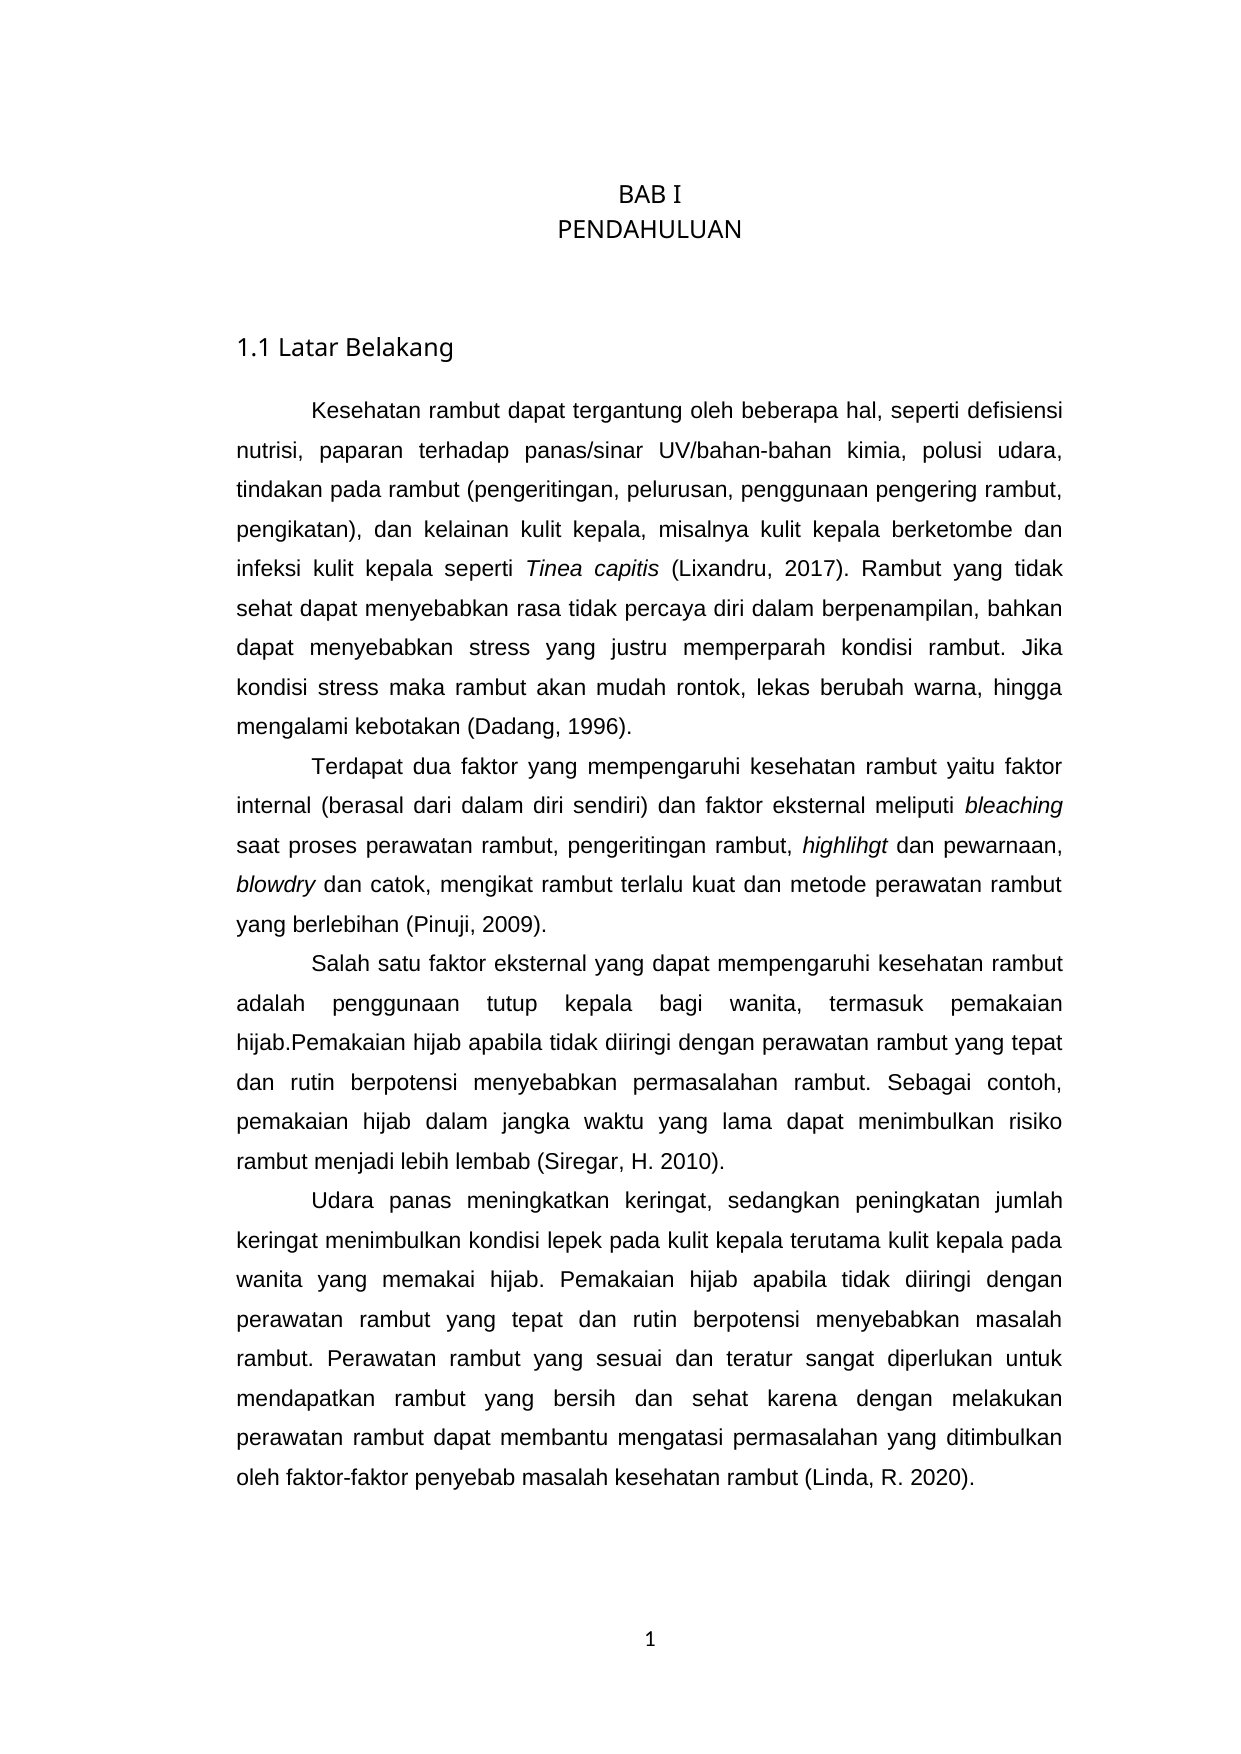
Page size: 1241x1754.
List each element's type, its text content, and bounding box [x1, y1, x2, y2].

list Udara panas meningkatkan keringat, sedangkan peningkatan jumlah keringat menimbulkan kondisi lepek pada kulit kepala terutama kulit kepala pada wanita yang memakai hijab. Pemakaian hijab apabila tidak diiringi dengan perawatan rambut yang tepat dan rutin berpotensi menyebabkan masalah rambut. Perawatan rambut yang sesuai dan teratur sangat diperlukan untuk mendapatkan rambut yang bersih dan sehat karena dengan melakukan perawatan rambut dapat membantu mengatasi permasalahan yang ditimbulkan oleh faktor-faktor penyebab masalah kesehatan rambut (Linda, R. 2020). [236, 1187, 1063, 1490]
subtitle BAB I [236, 177, 1063, 211]
subtitle 1.1 Latar Belakang [236, 329, 1063, 363]
subtitle PENDAHULUAN [236, 211, 1063, 245]
list Terdapat dua faktor yang mempengaruhi kesehatan rambut yaitu faktor internal (berasal dari dalam diri sendiri) dan faktor eksternal meliputi bleaching saat proses perawatan rambut, pengeritingan rambut, highlihgt dan pewarnaan, blowdry dan catok, mengikat rambut terlalu kuat dan metode perawatan rambut yang berlebihan (Pinuji, 2009). [236, 753, 1063, 937]
list Salah satu faktor eksternal yang dapat mempengaruhi kesehatan rambut adalah penggunaan tutup kepala bagi wanita, termasuk pemakaian hijab.Pemakaian hijab apabila tidak diiringi dengan perawatan rambut yang tepat dan rutin berpotensi menyebabkan permasalahan rambut. Sebagai contoh, pemakaian hijab dalam jangka waktu yang lama dapat menimbulkan risiko rambut menjadi lebih lembab (Siregar, H. 2010). [236, 950, 1063, 1174]
list Kesehatan rambut dapat tergantung oleh beberapa hal, seperti defisiensi nutrisi, paparan terhadap panas/sinar UV/bahan-bahan kimia, polusi udara, tindakan pada rambut (pengeritingan, pelurusan, penggunaan pengering rambut, pengikatan), dan kelainan kulit kepala, misalnya kulit kepala berketombe dan infeksi kulit kepala seperti Tinea capitis (Lixandru, 2017). Rambut yang tidak sehat dapat menyebabkan rasa tidak percaya diri dalam berpenampilan, bahkan dapat menyebabkan stress yang justru memperparah kondisi rambut. Jika kondisi stress maka rambut akan mudah rontok, lekas berubah warna, hingga mengalami kebotakan (Dadang, 1996). [236, 397, 1063, 740]
